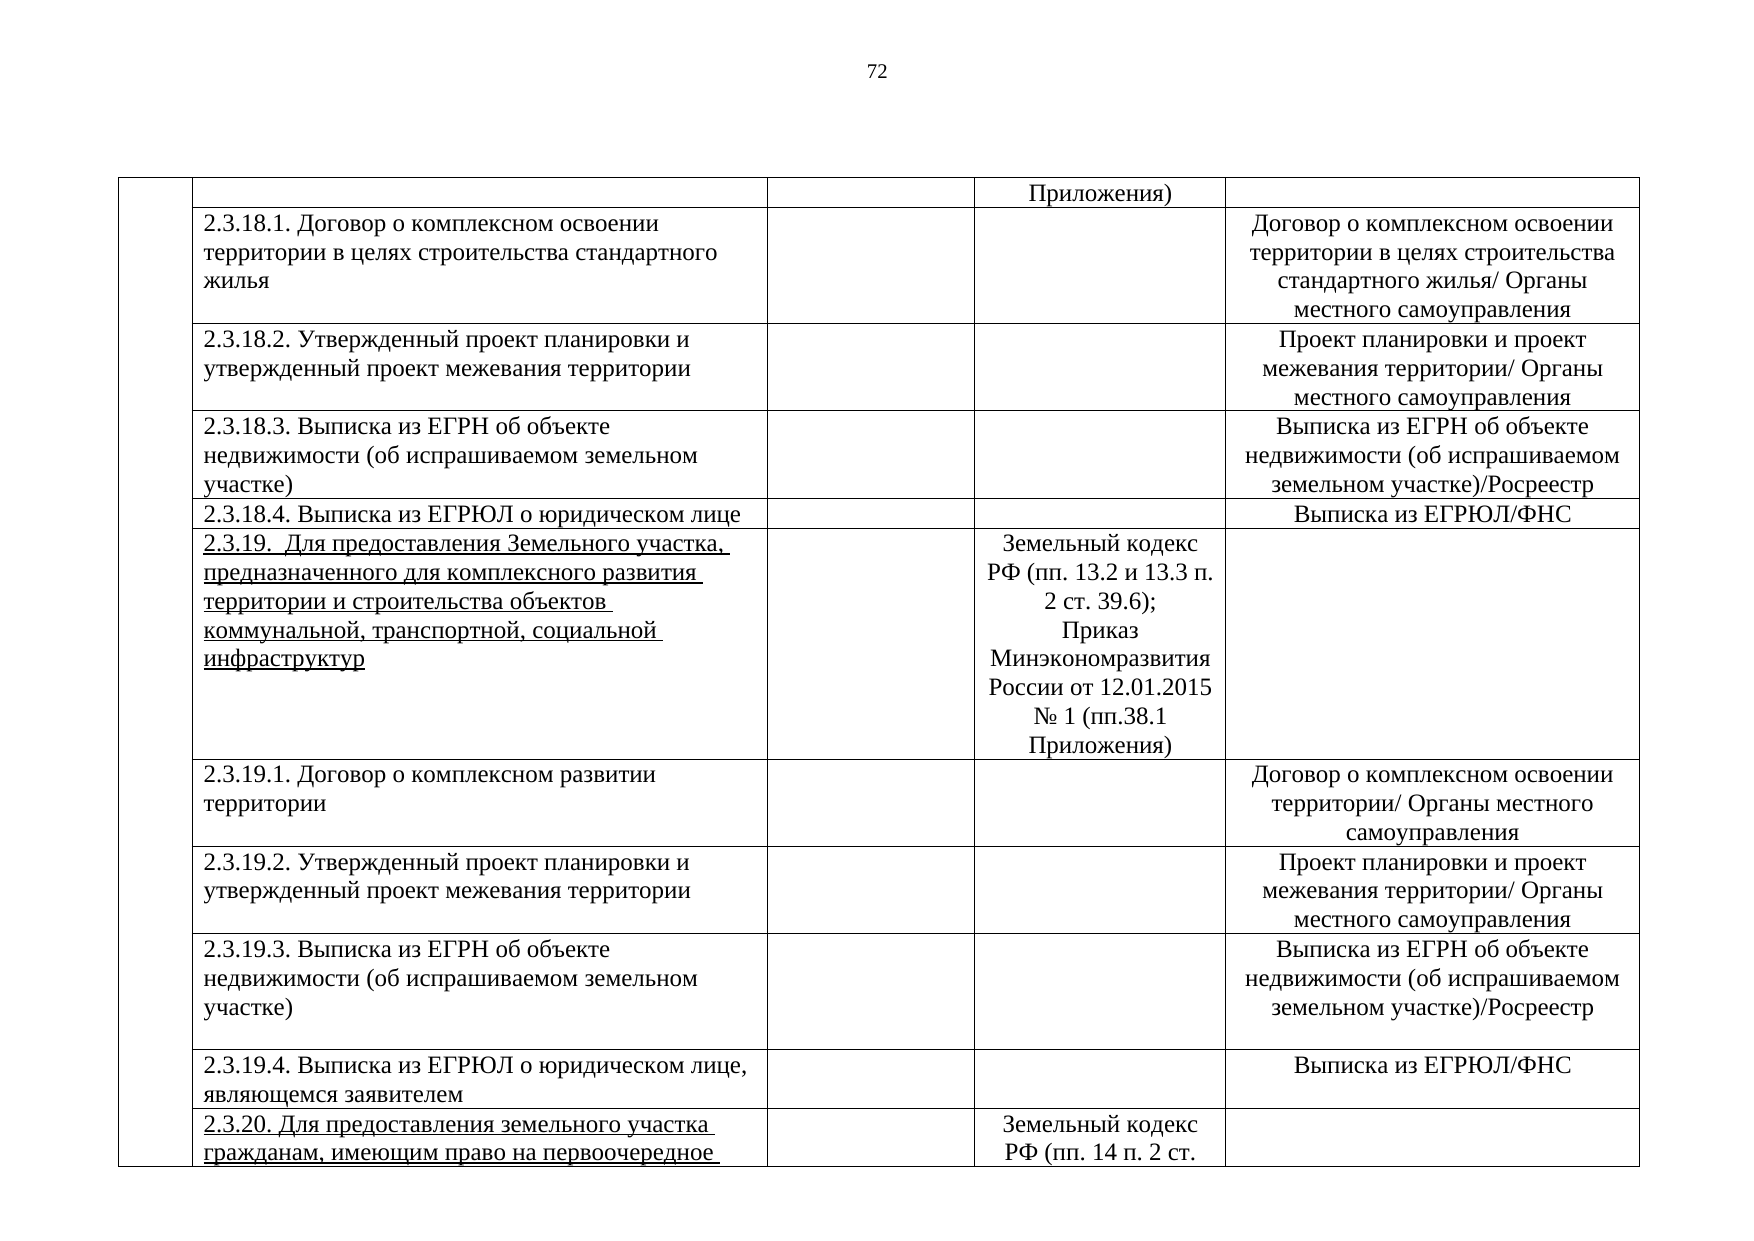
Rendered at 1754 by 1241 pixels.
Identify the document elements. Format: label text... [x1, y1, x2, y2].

table_cell Договор о комплексном освоении территории/ Органы местного самоуправления [1226, 760, 1639, 846]
table_cell [975, 934, 1225, 1049]
table_cell Выписка из ЕГРЮЛ/ФНС [1226, 1050, 1639, 1108]
table_cell [768, 178, 974, 207]
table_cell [193, 178, 767, 207]
table_cell Земельный кодекс РФ (пп. 13.2 и 13.3 п. 2 ст. 39.6); Приказ Минэкономразвития России от 12.01.2015 № 1 (пп.38.1 Приложения) [975, 529, 1225, 758]
table_cell 2.3.18.4. Выписка из ЕГРЮЛ о юридическом лице [193, 499, 767, 527]
table_cell Выписка из ЕГРН об объекте недвижимости (об испрашиваемом земельном участке)/Росреестр [1226, 411, 1639, 498]
table_cell [768, 847, 974, 933]
table_cell [768, 934, 974, 1049]
table_cell 2.3.19. Для предоставления Земельного участка, предназначенного для комплексного развития территории и строительства объектов коммунальной, транспортной, социальной инфраструктур [193, 529, 767, 758]
table_cell Выписка из ЕГРЮЛ/ФНС [1226, 499, 1639, 527]
table_cell 2.3.19.2. Утвержденный проект планировки и утвержденный проект межевания территории [193, 847, 767, 933]
table_cell [975, 324, 1225, 410]
table_cell [975, 1050, 1225, 1108]
table_cell 2.3.18.3. Выписка из ЕГРН об объекте недвижимости (об испрашиваемом земельном участке) [193, 411, 767, 498]
table_cell [768, 208, 974, 323]
table_cell [975, 499, 1225, 527]
table_cell [768, 1050, 974, 1108]
table_cell [768, 324, 974, 410]
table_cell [193, 1109, 767, 1166]
table_cell [768, 529, 974, 758]
table_cell 2.3.19.1. Договор о комплексном развитии территории [193, 760, 767, 846]
table_cell [1226, 1109, 1639, 1166]
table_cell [975, 178, 1225, 207]
table_cell [768, 760, 974, 846]
table_cell [1226, 178, 1639, 207]
table_cell Проект планировки и проект межевания территории/ Органы местного самоуправления [1226, 847, 1639, 933]
table_cell Договор о комплексном освоении территории в целях строительства стандартного жилья/ Органы местного самоуправления [1226, 208, 1639, 323]
table_cell [768, 411, 974, 498]
table_cell [975, 760, 1225, 846]
table_cell Выписка из ЕГРН об объекте недвижимости (об испрашиваемом земельном участке)/Росреестр [1226, 934, 1639, 1049]
table_cell 2.3.18.2. Утвержденный проект планировки и утвержденный проект межевания территории [193, 324, 767, 410]
table_cell 2.3.19.3. Выписка из ЕГРН об объекте недвижимости (об испрашиваемом земельном участке) [193, 934, 767, 1049]
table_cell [975, 1109, 1225, 1166]
table_cell [975, 208, 1225, 323]
table_cell [768, 499, 974, 527]
table_cell Проект планировки и проект межевания территории/ Органы местного самоуправления [1226, 324, 1639, 410]
table_cell [975, 411, 1225, 498]
table_cell [1226, 529, 1639, 758]
table_cell [975, 847, 1225, 933]
table_cell [768, 1109, 974, 1166]
table_cell 2.3.18.1. Договор о комплексном освоении территории в целях строительства стандартного жилья [193, 208, 767, 323]
table_cell 2.3.19.4. Выписка из ЕГРЮЛ о юридическом лице, являющемся заявителем [193, 1050, 767, 1108]
